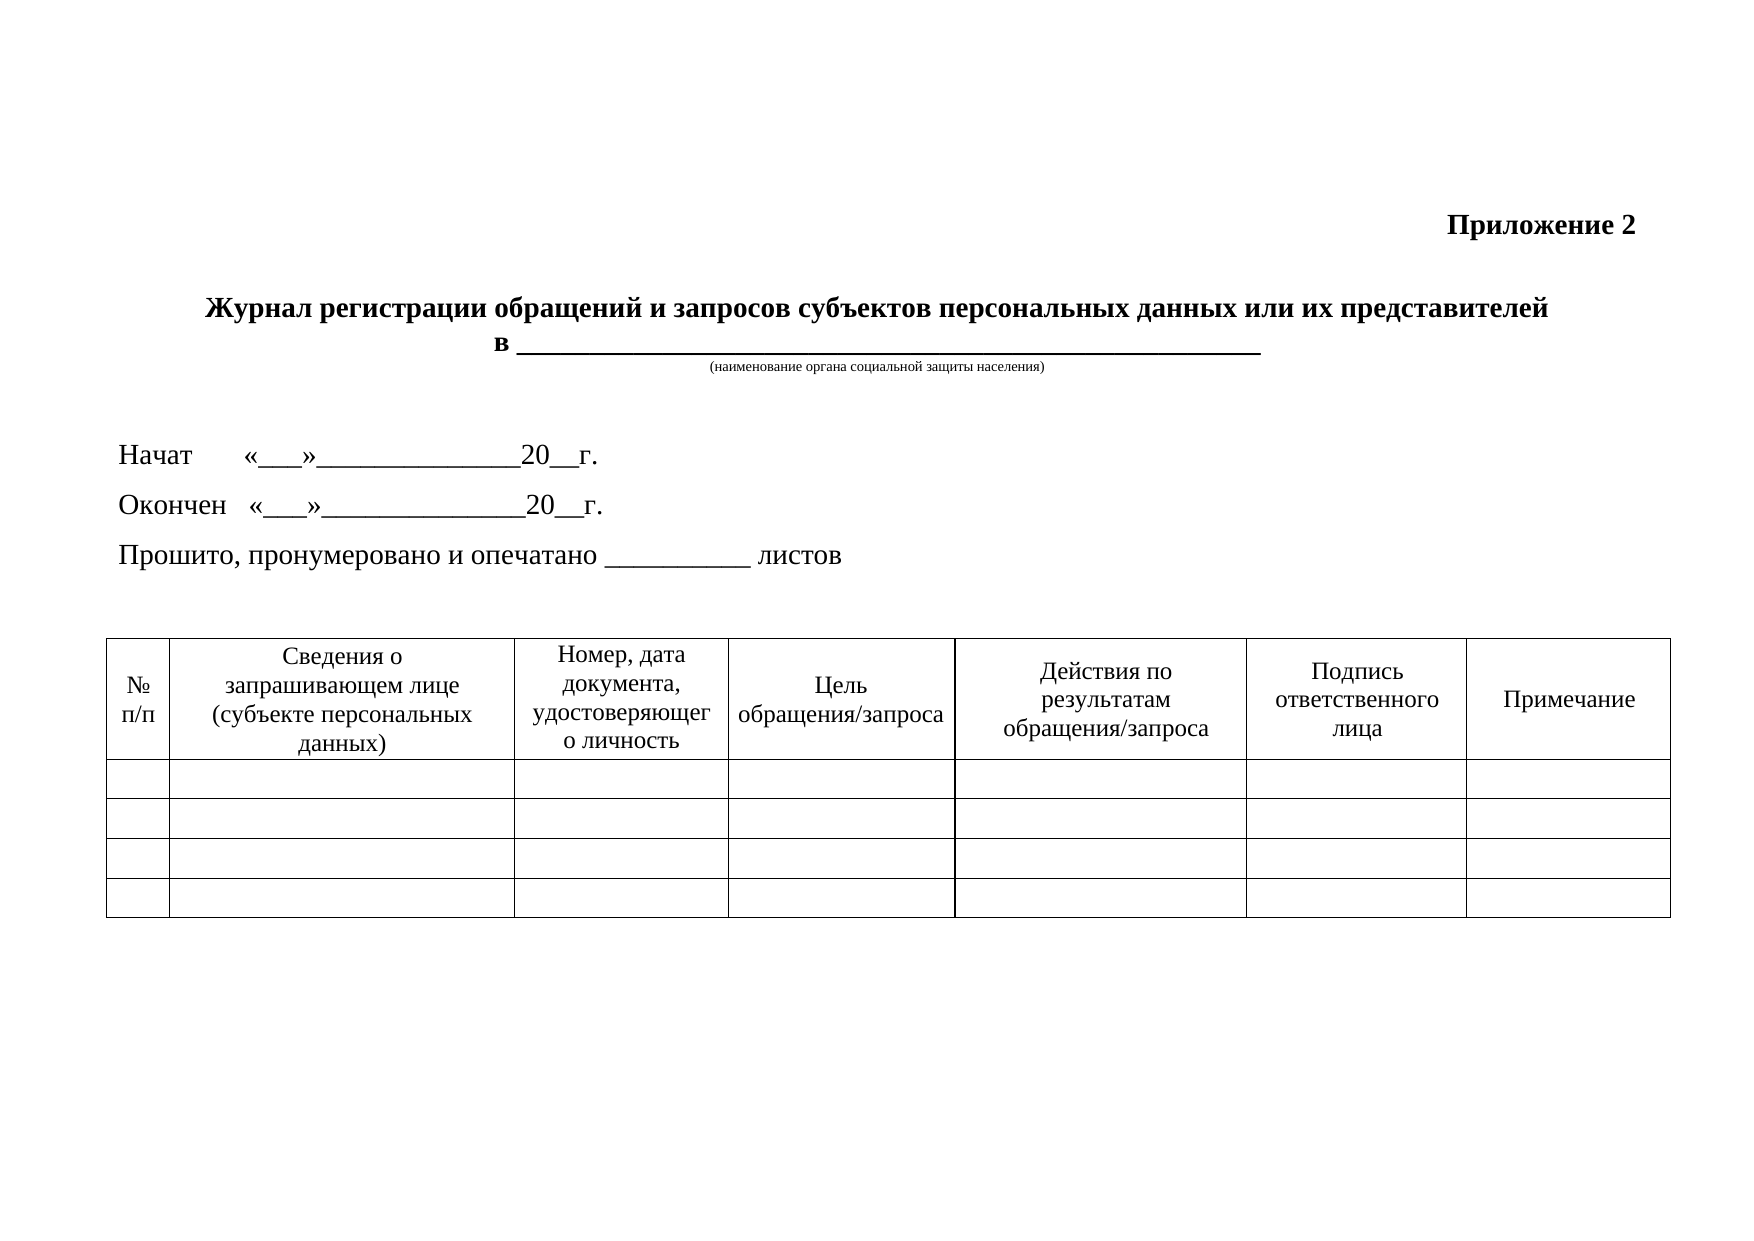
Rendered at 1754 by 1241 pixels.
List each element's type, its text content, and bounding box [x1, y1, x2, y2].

list Начат «___»______________20__г. [118, 437, 1636, 470]
table_cell [1467, 760, 1670, 798]
table_cell [107, 799, 169, 838]
table_cell [515, 760, 728, 798]
table_header Действия по результатам обращения/запроса [956, 639, 1246, 759]
table_cell [729, 879, 954, 917]
table_cell [107, 879, 169, 917]
table_cell [1247, 839, 1466, 877]
subtitle Приложение 2 [532, 207, 1636, 240]
table_cell [956, 879, 1246, 917]
table_cell [956, 799, 1246, 838]
table_cell [107, 760, 169, 798]
table_cell [1247, 799, 1466, 838]
table_cell [170, 760, 514, 798]
table_cell [170, 879, 514, 917]
table_header Примечание [1467, 639, 1670, 759]
table_cell [1467, 879, 1670, 917]
list Прошито, пронумеровано и опечатано __________ листов [118, 537, 1636, 571]
table_cell [1467, 839, 1670, 877]
list Окончен «___»______________20__г. [118, 487, 1636, 521]
list (наименование органа социальной защиты населения) [118, 358, 1636, 386]
table_header Подпись ответственного лица [1247, 639, 1466, 759]
table_cell [170, 799, 514, 838]
table_cell [170, 839, 514, 877]
table_cell [729, 760, 954, 798]
table_cell [515, 839, 728, 877]
table_cell [515, 879, 728, 917]
table_cell [107, 839, 169, 877]
table_cell [1467, 799, 1670, 838]
table_cell [956, 839, 1246, 877]
table_header № п/п [107, 639, 169, 759]
table_cell [729, 839, 954, 877]
list Журнал регистрации обращений и запросов субъектов персональных данных или их представителей [118, 291, 1636, 324]
table_header Номер, дата документа, удостоверяющего личность [515, 639, 728, 759]
table_header Цель обращения/запроса [729, 639, 954, 759]
table_header Сведения о запрашивающем лице (субъекте персональных данных) [170, 639, 514, 759]
table_cell [1247, 760, 1466, 798]
list в ___________________________________________________ [118, 324, 1636, 358]
table_cell [515, 799, 728, 838]
table_cell [729, 799, 954, 838]
table_cell [1247, 879, 1466, 917]
table_cell [956, 760, 1246, 798]
